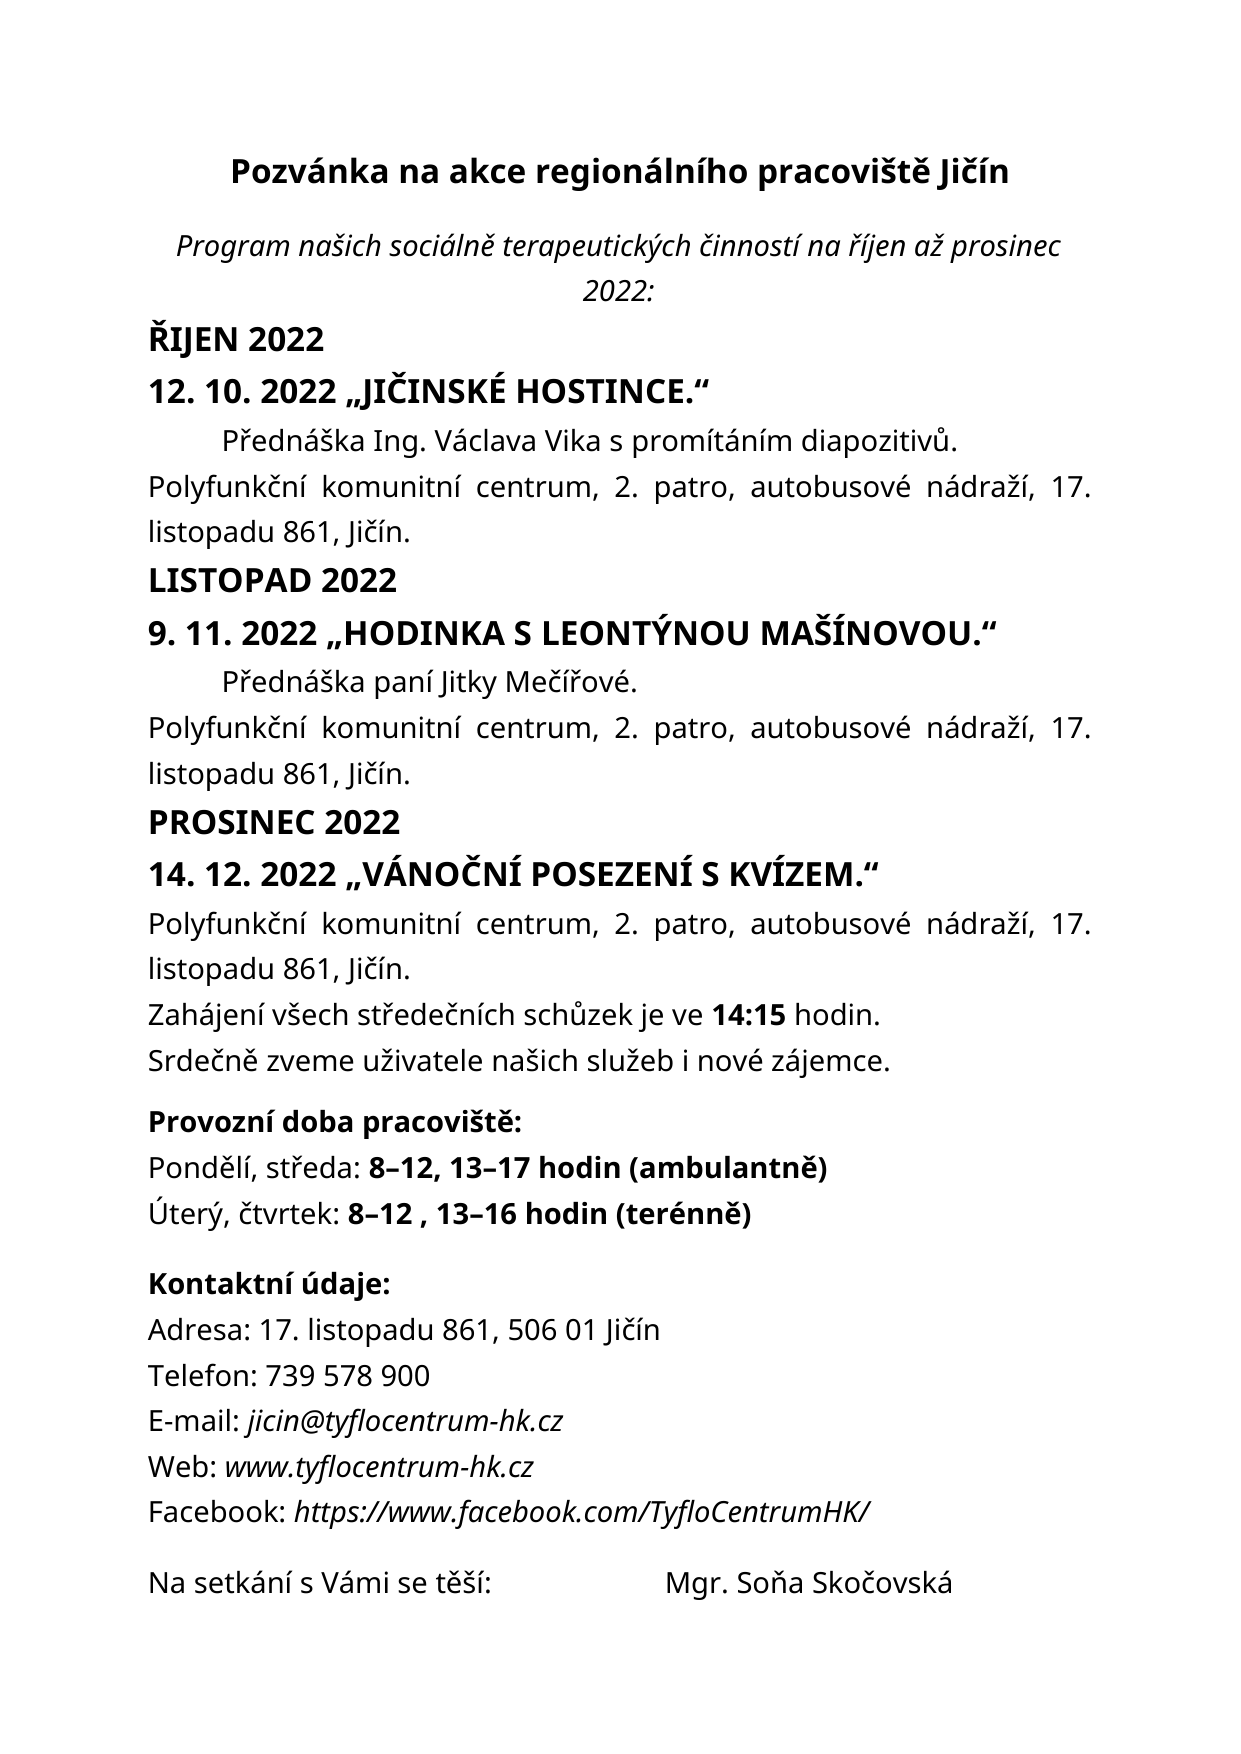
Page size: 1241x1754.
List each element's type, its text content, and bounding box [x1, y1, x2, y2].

text E-mail: jicin@tyflocentrum-hk.cz [148, 1400, 1093, 1440]
text Facebook: https://www.facebook.com/TyfloCentrumHK/ [148, 1492, 1093, 1531]
text ŘIJEN 2022 [148, 316, 1093, 361]
text PROSINEC 2022 [148, 798, 1093, 844]
text Na setkání s Vámi se těší: Mgr. Soňa Skočovská [148, 1562, 1093, 1602]
text Úterý, čtvrtek: 8–12 , 13–16 hodin (terénně) [148, 1193, 1093, 1233]
text 14. 12. 2022 „VÁNOČNÍ POSEZENÍ S KVÍZEM.“ [148, 851, 1093, 896]
text Telefon: 739 578 900 [148, 1355, 1093, 1394]
text Polyfunkční komunitní centrum, 2. patro, autobusové nádraží, 17. listopadu 861, Jičín. [148, 903, 1093, 988]
text Adresa: 17. listopadu 861, 506 01 Jičín [148, 1309, 1093, 1349]
text LISTOPAD 2022 [148, 557, 1093, 603]
text Srdečně zveme uživatele našich služeb i nové zájemce. [148, 1040, 1093, 1079]
text Přednáška Ing. Václava Vika s promítáním diapozitivů. [148, 420, 1093, 460]
text Polyfunkční komunitní centrum, 2. patro, autobusové nádraží, 17. listopadu 861, Jičín. [148, 466, 1093, 551]
text Polyfunkční komunitní centrum, 2. patro, autobusové nádraží, 17. listopadu 861, Jičín. [148, 707, 1093, 793]
text Pondělí, středa: 8–12, 13–17 hodin (ambulantně) [148, 1147, 1093, 1187]
text Zahájení všech středečních schůzek je ve 14:15 hodin. [148, 994, 1093, 1034]
text Program našich sociálně terapeutických činností na říjen až prosinec 2022: [148, 225, 1093, 310]
text Provozní doba pracoviště: [148, 1102, 1093, 1141]
text 12. 10. 2022 „JIČINSKÉ HOSTINCE.“ [148, 368, 1093, 414]
text Přednáška paní Jitky Mečířové. [221, 662, 1093, 701]
text Kontaktní údaje: [148, 1263, 1093, 1303]
text Web: www.tyflocentrum-hk.cz [148, 1446, 1093, 1486]
text Pozvánka na akce regionálního pracoviště Jičín [148, 148, 1093, 193]
text 9. 11. 2022 „HODINKA S LEONTÝNOU MAŠÍNOVOU.“ [148, 609, 1093, 655]
